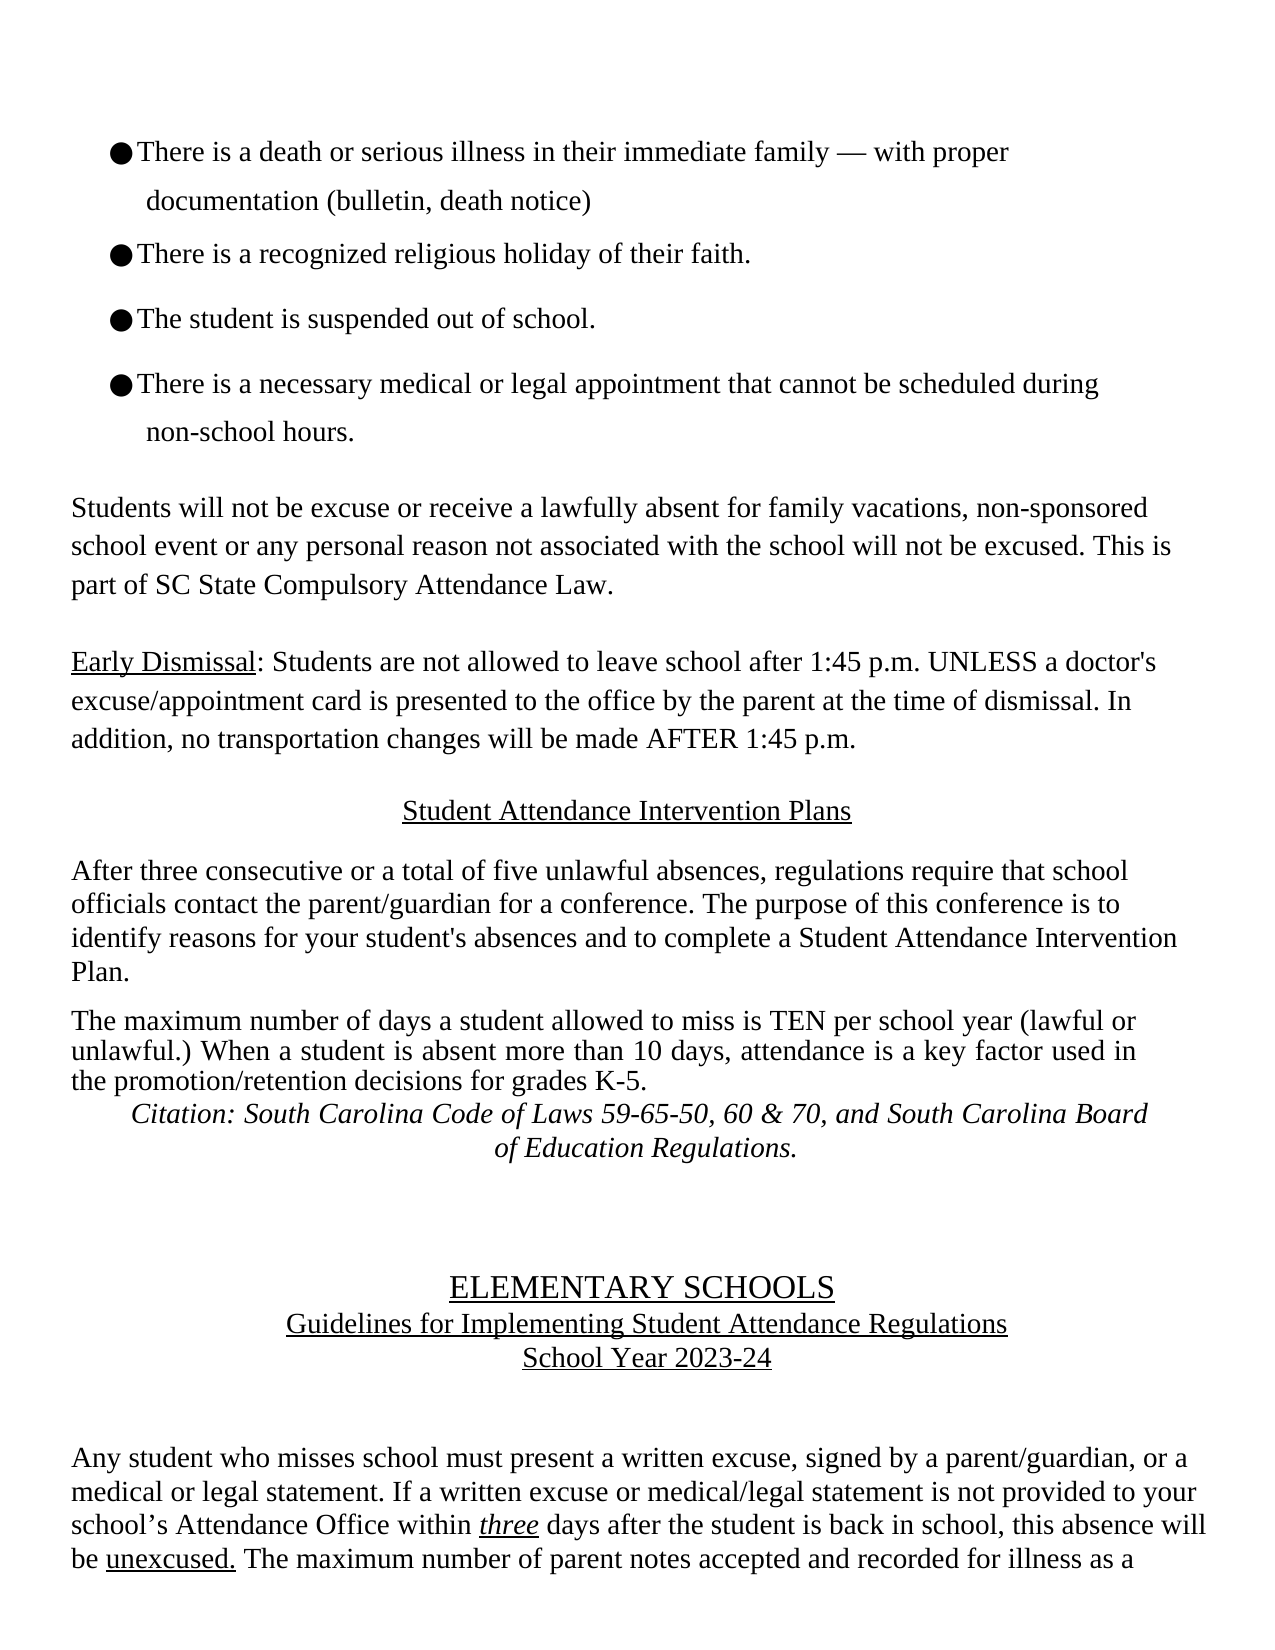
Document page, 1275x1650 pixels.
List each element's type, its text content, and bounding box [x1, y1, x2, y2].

text ELEMENTARY SCHOOLS [263, 1267, 1021, 1306]
text Students will not be excuse or receive a lawfully absent for family vacations, non-sponsored school event or any personal reason not associated with the school will not be excused. This is part of SC State Compulsory Attendance Law. [71, 490, 1214, 601]
list The student is suspended out of school. [108, 286, 1214, 346]
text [71, 1440, 1214, 1574]
list There is a death or serious illness in their immediate family — with proper documentation (bulletin, death notice) [108, 119, 1077, 216]
list There is a recognized religious holiday of their faith. [108, 221, 1214, 281]
text After three consecutive or a total of five unlawful absences, regulations require that school officials contact the parent/guardian for a conference. The purpose of this conference is to identify reasons for your student's absences and to complete a Student Attendance Intervention Plan. [71, 853, 1191, 987]
text Early Dismissal: Students are not allowed to leave school after 1:45 p.m. UNLESS a doctor's excuse/appointment card is presented to the office by the parent at the time of dismissal. In addition, no transportation changes will be made AFTER 1:45 p.m. [71, 644, 1191, 755]
list There is a necessary medical or legal appointment that cannot be scheduled during non-school hours. [108, 350, 1127, 448]
text Guidelines for Implementing Student Attendance Regulations School Year 2023-24 [272, 1306, 1021, 1373]
text Student Attendance Intervention Plans [250, 793, 1003, 827]
text The maximum number of days a student allowed to miss is TEN per school year (lawful or unlawful.) When a student is absent more than 10 days, attendance is a key factor used in the promotion/retention decisions for grades K-5. [71, 1006, 1138, 1097]
text Citation: South Carolina Code of Laws 59-65-50, 60 & 70, and South Carolina Board of Education Regulations. [131, 1097, 1152, 1164]
